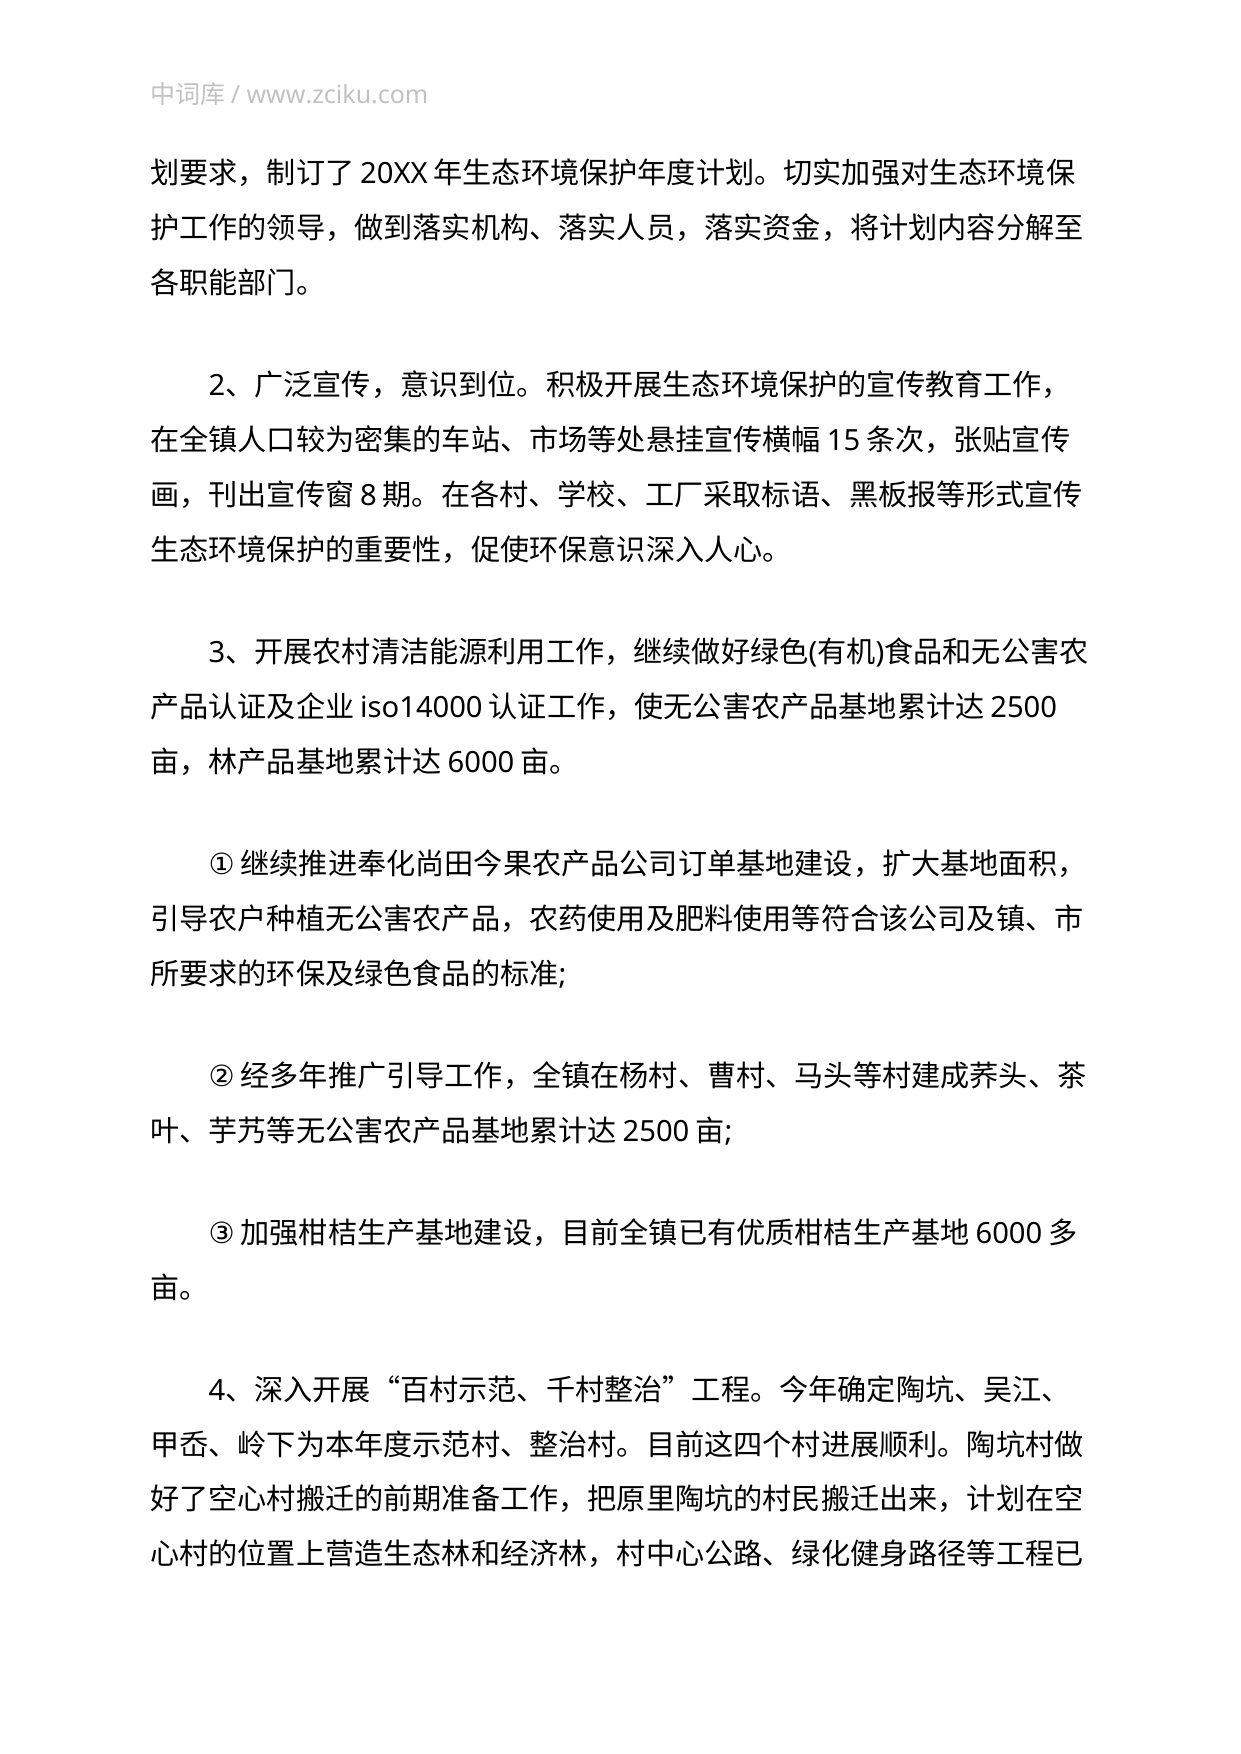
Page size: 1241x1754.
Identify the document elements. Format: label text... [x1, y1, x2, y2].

text 3、开展农村清洁能源利用工作，继续做好绿色(有机)食品和无公害农产品认证及企业iso14000认证工作，使无公害农产品基地累计达2500亩，林产品基地累计达6000亩。 [150, 628, 1090, 781]
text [150, 1366, 1090, 1573]
text ②经多年推广引导工作，全镇在杨村、曹村、马头等村建成荞头、茶叶、芋艿等无公害农产品基地累计达2500亩; [150, 1052, 1090, 1150]
text 2、广泛宣传，意识到位。积极开展生态环境保护的宣传教育工作，在全镇人口较为密集的车站、市场等处悬挂宣传横幅15条次，张贴宣传画，刊出宣传窗8期。在各村、学校、工厂采取标语、黑板报等形式宣传生态环境保护的重要性，促使环保意识深入人心。 [150, 362, 1090, 569]
text ③加强柑桔生产基地建设，目前全镇已有优质柑桔生产基地6000多亩。 [150, 1209, 1090, 1307]
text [150, 150, 1090, 302]
text ①继续推进奉化尚田今果农产品公司订单基地建设，扩大基地面积，引导农户种植无公害农产品，农药使用及肥料使用等符合该公司及镇、市所要求的环保及绿色食品的标准; [150, 840, 1090, 993]
